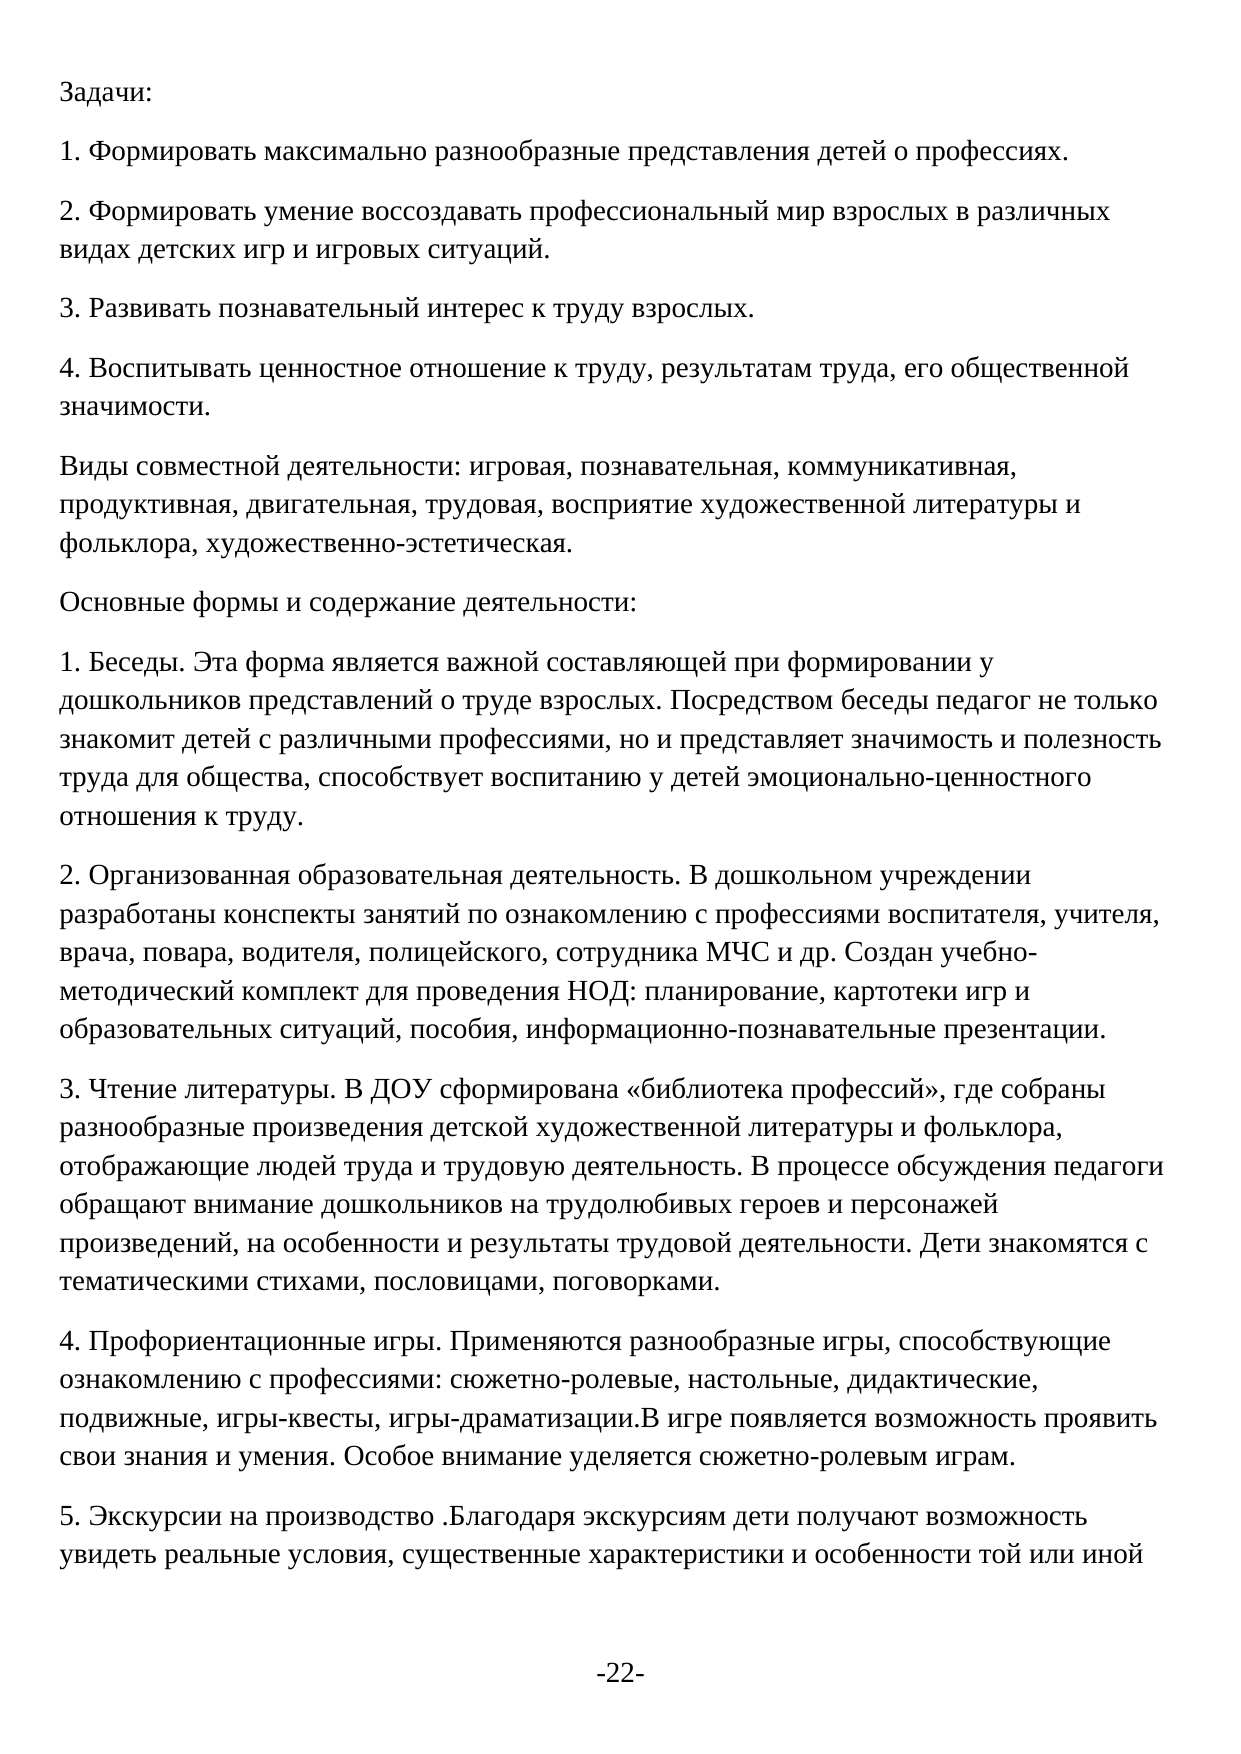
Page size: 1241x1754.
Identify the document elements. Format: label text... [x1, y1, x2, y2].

text 4. Профориентационные игры. Применяются разнообразные игры, способствующие ознакомлению с профессиями: сюжетно-ролевые, настольные, дидактические, подвижные, игры-квесты, игры-драматизации.В игре появляется возможность проявить свои знания и умения. Особое внимание уделяется сюжетно-ролевым играм. [59, 1323, 1181, 1472]
text 1. Беседы. Эта форма является важной составляющей при формировании у дошкольников представлений о труде взрослых. Посредством беседы педагог не только знакомит детей с различными профессиями, но и представляет значимость и полезность труда для общества, способствует воспитанию у детей эмоционально-ценностного отношения к труду. [59, 644, 1181, 831]
text 4. Воспитывать ценностное отношение к труду, результатам труда, его общественной значимости. [59, 350, 1181, 422]
text 2. Формировать умение воссоздавать профессиональный мир взрослых в различных видах детских игр и игровых ситуаций. [59, 193, 1181, 265]
text 2. Организованная образовательная деятельность. В дошкольном учреждении разработаны конспекты занятий по ознакомлению с профессиями воспитателя, учителя, врача, повара, водителя, полицейского, сотрудника МЧС и др. Создан учебно-методический комплект для проведения НОД: планирование, картотеки игр и образовательных ситуаций, пособия, информационно-познавательные презентации. [59, 857, 1181, 1045]
text 5. Экскурсии на производство .Благодаря экскурсиям дети получают возможность увидеть реальные условия, существенные характеристики и особенности той или иной [59, 1498, 1181, 1570]
text 1. Формировать максимально разнообразные представления детей о профессиях. [59, 133, 1181, 167]
text -22- [59, 1655, 1181, 1689]
text Основные формы и содержание деятельности: [59, 584, 1181, 618]
text 3. Чтение литературы. В ДОУ сформирована «библиотека профессий», где собраны разнообразные произведения детской художественной литературы и фольклора, отображающие людей труда и трудовую деятельность. В процессе обсуждения педагоги обращают внимание дошкольников на трудолюбивых героев и персонажей произведений, на особенности и результаты трудовой деятельности. Дети знакомятся с тематическими стихами, пословицами, поговорками. [59, 1071, 1181, 1297]
text Задачи: [59, 74, 1181, 107]
text 3. Развивать познавательный интерес к труду взрослых. [59, 291, 1181, 324]
text Виды совместной деятельности: игровая, познавательная, коммуникативная, продуктивная, двигательная, трудовая, восприятие художественной литературы и фольклора, художественно-эстетическая. [59, 448, 1181, 558]
